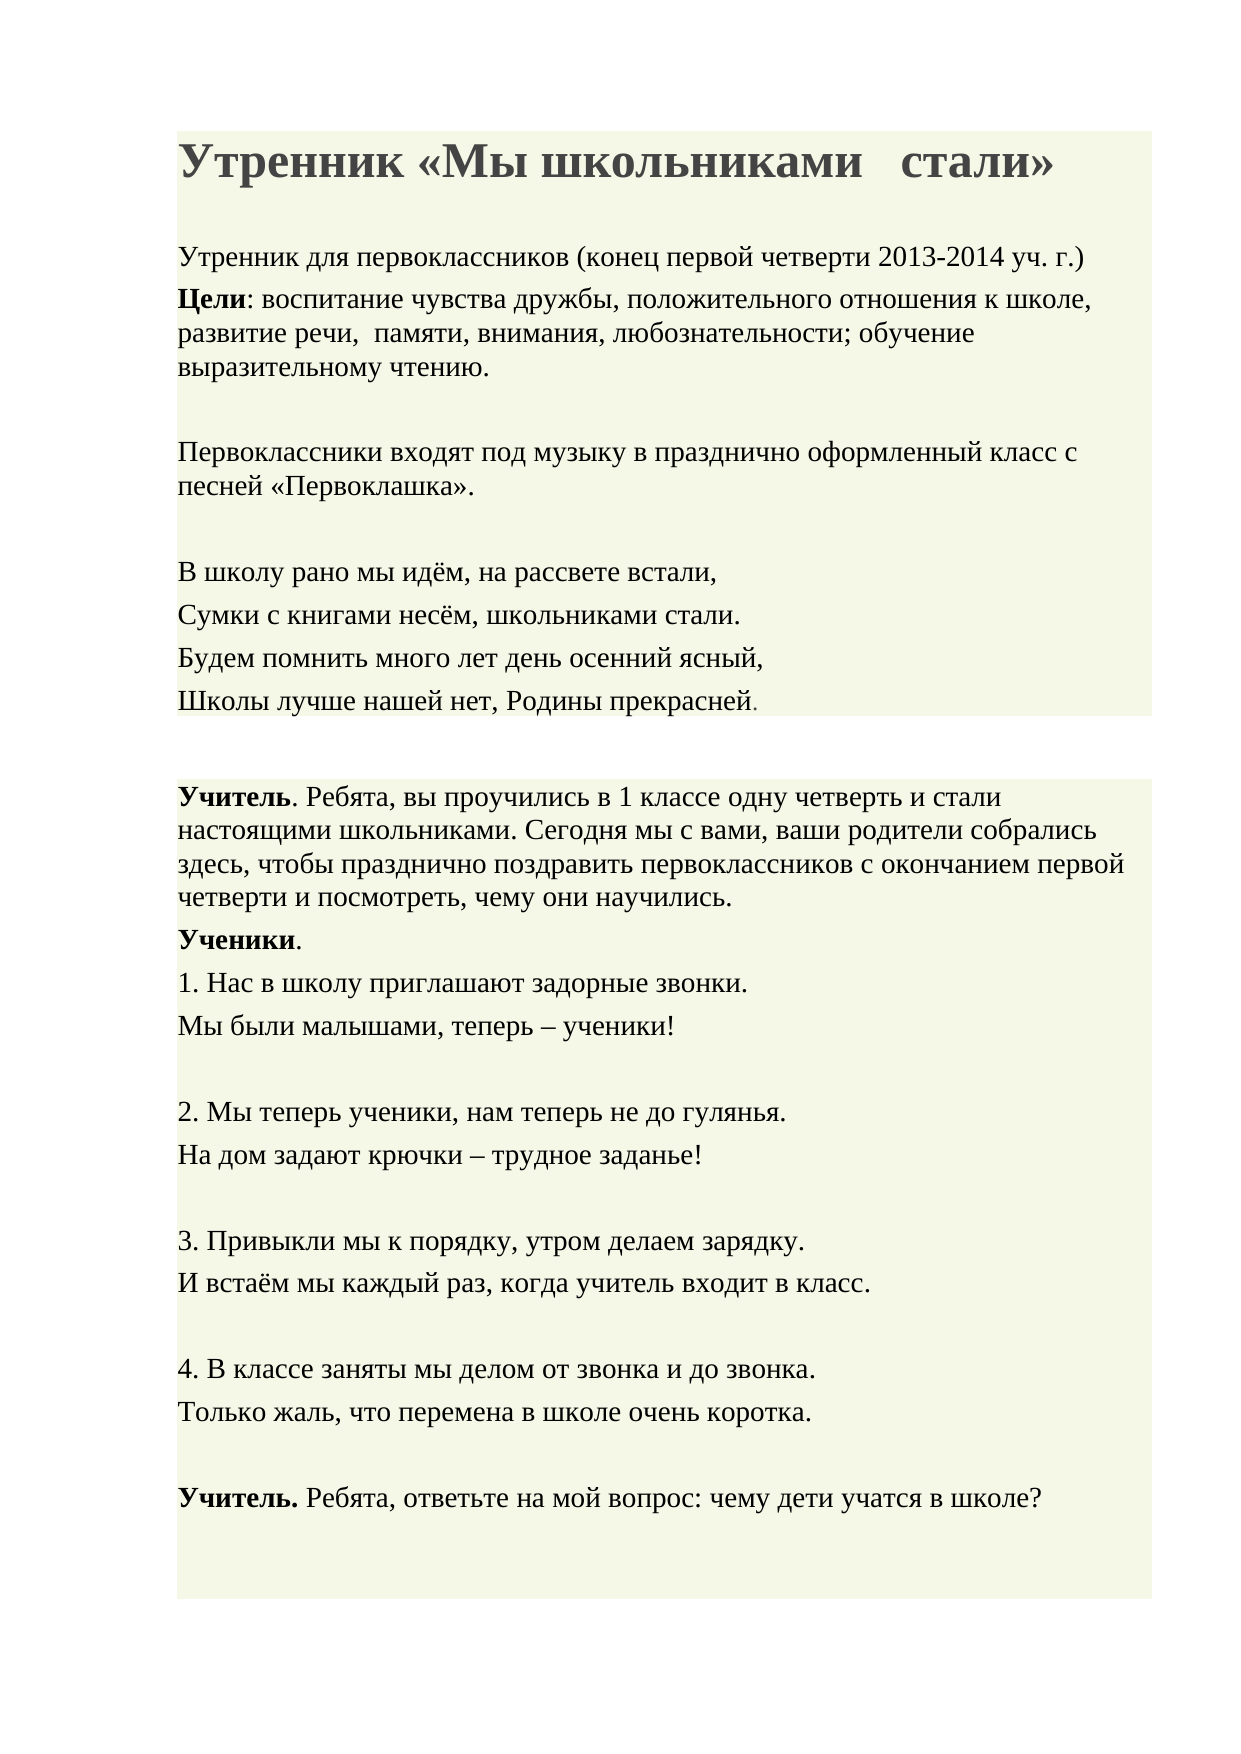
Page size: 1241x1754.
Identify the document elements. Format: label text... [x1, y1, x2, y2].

text 3. Привыкли мы к порядку, утром делаем зарядку. [177, 1223, 1152, 1256]
text 1. Нас в школу приглашают задорные звонки. [177, 965, 1152, 999]
text На дом задают крючки – трудное заданье! [177, 1137, 1152, 1170]
text Учитель. Ребята, ответьте на мой вопрос: чему дети учатся в школе? [177, 1480, 1152, 1514]
text Первоклассники входят под музыку в празднично оформленный класс с песней «Первоклашка». [177, 434, 1152, 502]
text Только жаль, что перемена в школе очень коротка. [177, 1394, 1152, 1428]
text И встаём мы каждый раз, когда учитель входит в класс. [177, 1266, 1152, 1299]
text 4. В классе заняты мы делом от звонка и до звонка. [177, 1351, 1152, 1385]
text Сумки с книгами несём, школьниками стали. [177, 597, 1152, 630]
text Мы были малышами, теперь – ученики! [177, 1008, 1152, 1042]
text Ученики. [177, 922, 1152, 956]
subtitle Утренник «Мы школьниками стали» [177, 131, 1152, 188]
text Будем помнить много лет день осенний ясный, [177, 640, 1152, 673]
text Утренник для первоклассников (конец первой четверти 2013-2014 уч. г.) [177, 239, 1152, 272]
text Учитель. Ребята, вы проучились в 1 классе одну четверть и стали настоящими школьниками. Сегодня мы с вами, ваши родители собрались здесь, чтобы празднично поздравить первоклассников с окончанием первой четверти и посмотреть, чему они научились. [177, 779, 1152, 913]
text Цели: воспитание чувства дружбы, положительного отношения к школе, развитие речи, памяти, внимания, любознательности; обучение выразительному чтению. [177, 282, 1152, 382]
text Школы лучше нашей нет, Родины прекрасней. [177, 683, 1152, 716]
text 2. Мы теперь ученики, нам теперь не до гулянья. [177, 1094, 1152, 1127]
text В школу рано мы идём, на рассвете встали, [177, 554, 1152, 587]
